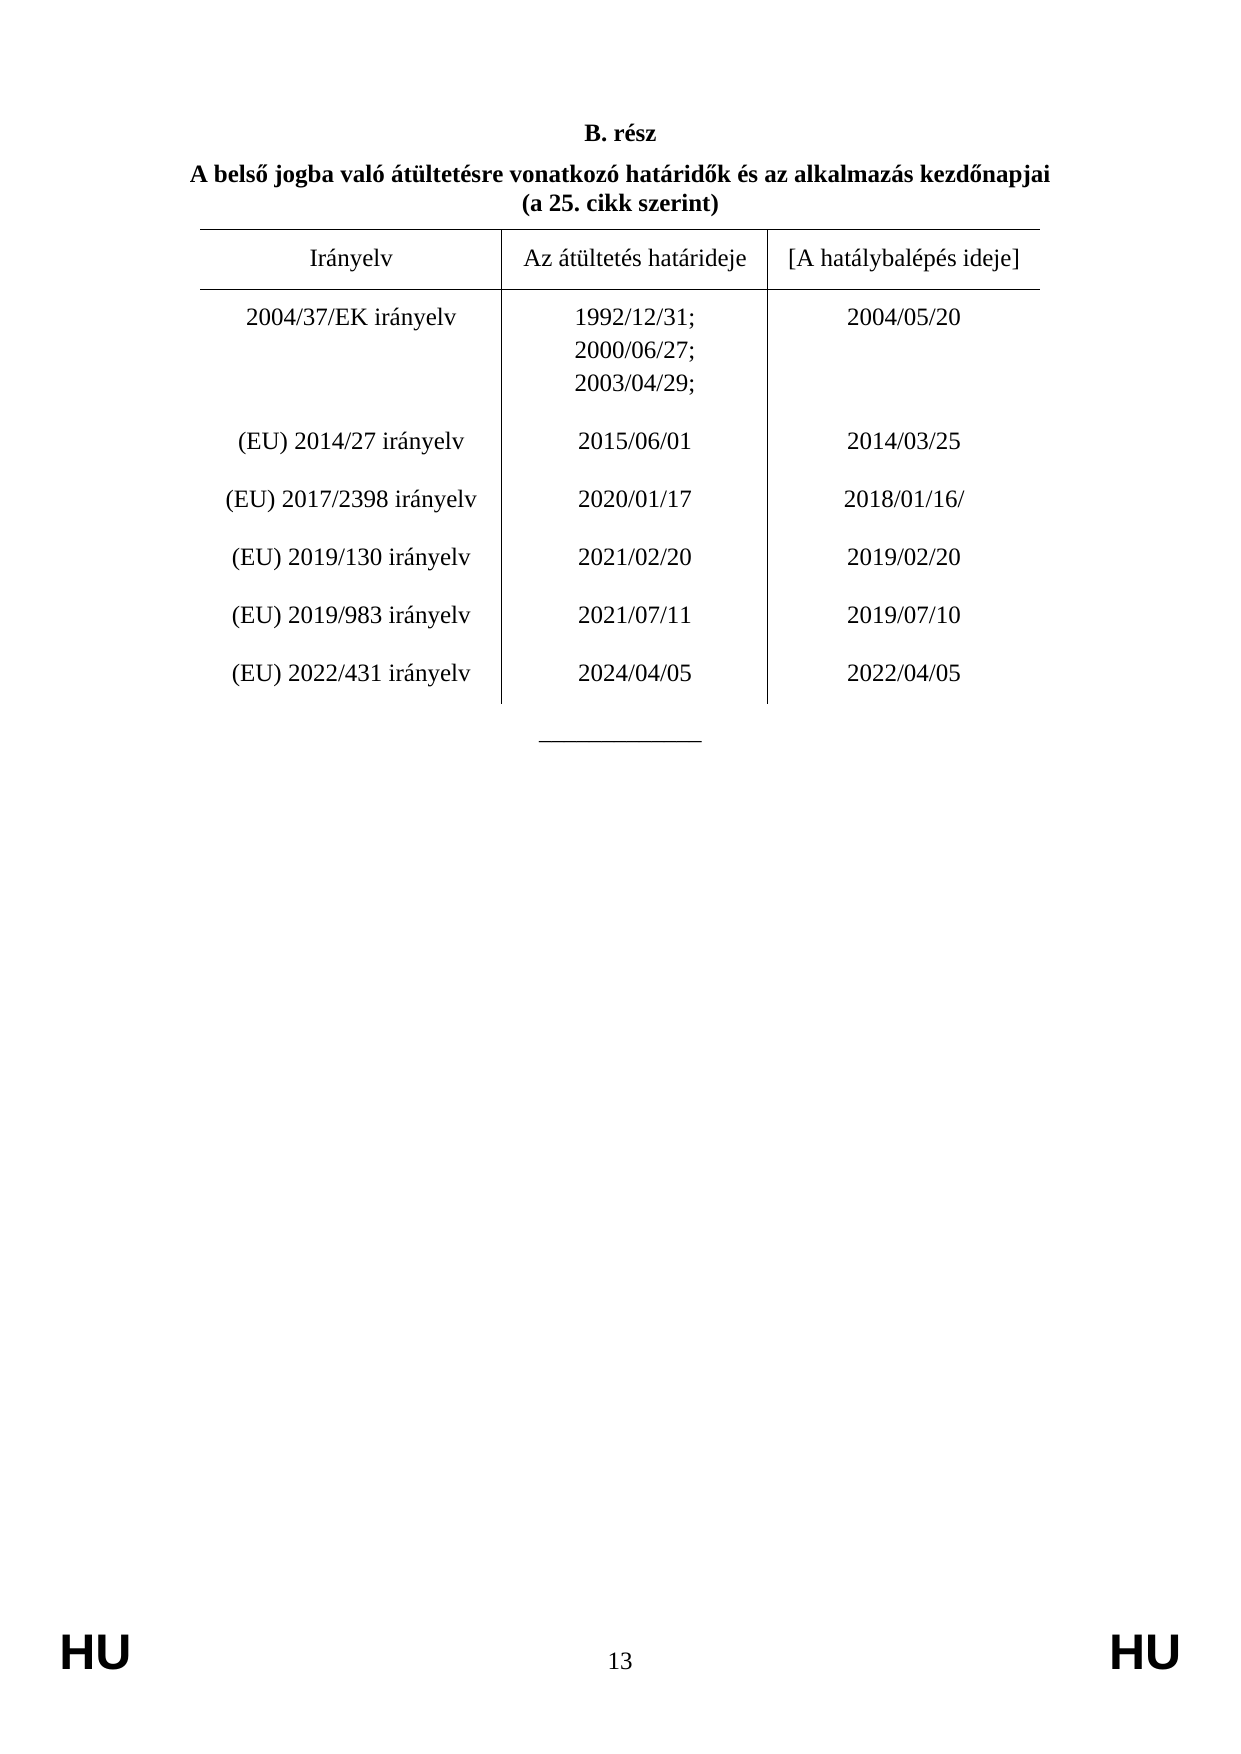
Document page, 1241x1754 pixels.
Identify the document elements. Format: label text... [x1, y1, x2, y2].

table_header Irányelv [200, 230, 501, 288]
table_cell (EU) 2014/27 irányelv [200, 414, 501, 472]
table_header [A hatálybalépés ideje] [768, 230, 1040, 288]
table_cell 2021/02/20 [502, 530, 767, 588]
table_cell 2019/02/20 [768, 530, 1040, 588]
table_cell 2021/07/11 [502, 588, 767, 646]
table_cell (EU) 2019/130 irányelv [200, 530, 501, 588]
table_cell 2020/01/17 [502, 472, 767, 529]
table_cell 2018/01/16/ [768, 472, 1040, 529]
table_cell 2022/04/05 [768, 646, 1040, 704]
table_cell (EU) 2022/431 irányelv [200, 646, 501, 704]
text A belső jogba való átültetésre vonatkozó határidők és az alkalmazás kezdőnapjai (a 25. cikk szerint) [148, 159, 1093, 217]
table_cell (EU) 2017/2398 irányelv [200, 472, 501, 529]
table_cell 1992/12/31; 2000/06/27; 2003/04/29; [502, 290, 767, 413]
text B. rész [148, 118, 1093, 147]
table_cell 2024/04/05 [502, 646, 767, 704]
table_cell (EU) 2019/983 irányelv [200, 588, 501, 646]
table_cell 2014/03/25 [768, 414, 1040, 472]
table_header Az átültetés határideje [502, 230, 767, 288]
table_cell 2019/07/10 [768, 588, 1040, 646]
text _____________ [148, 716, 1093, 745]
table_cell 2004/05/20 [768, 290, 1040, 413]
table_cell 2004/37/EK irányelv [200, 290, 501, 413]
table_cell 2015/06/01 [502, 414, 767, 472]
